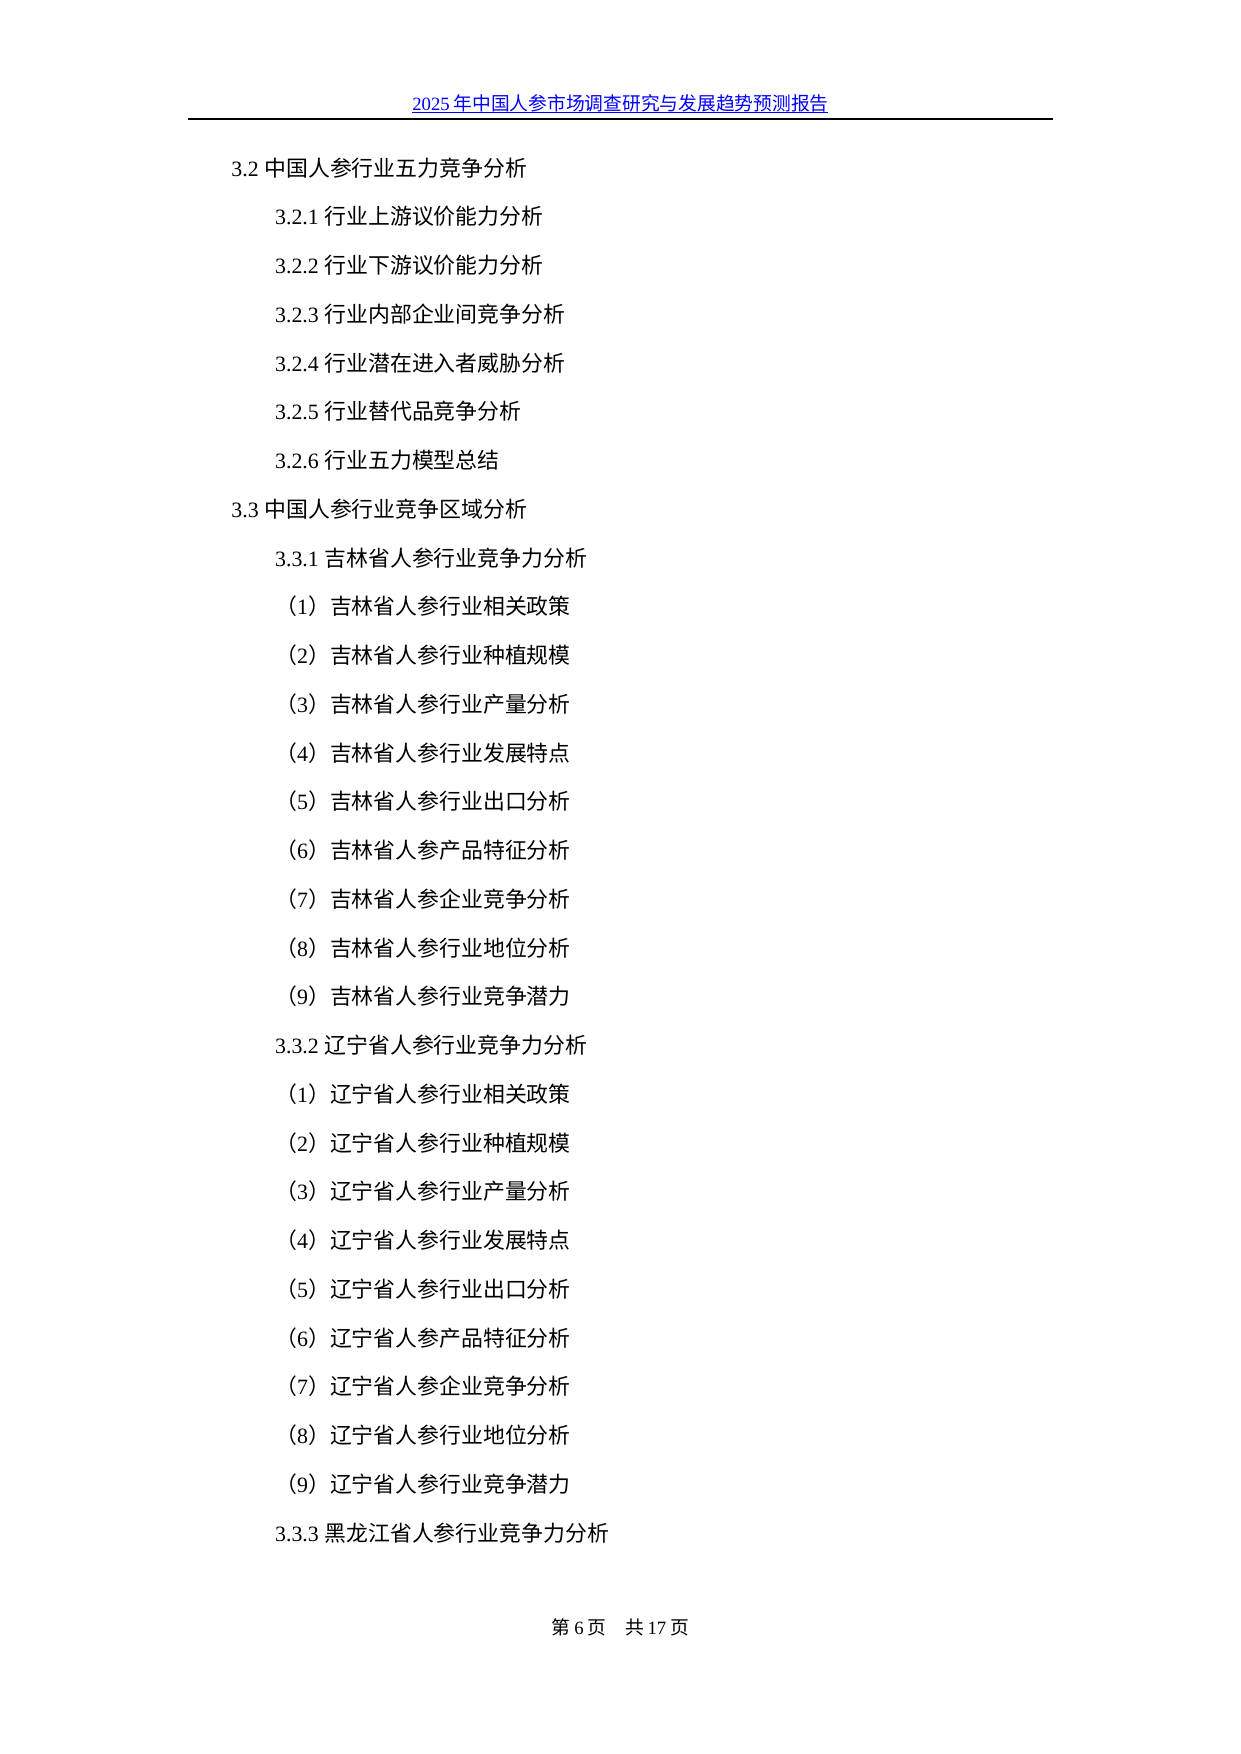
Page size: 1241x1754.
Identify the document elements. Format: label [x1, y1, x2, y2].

text [187, 150, 1053, 1548]
